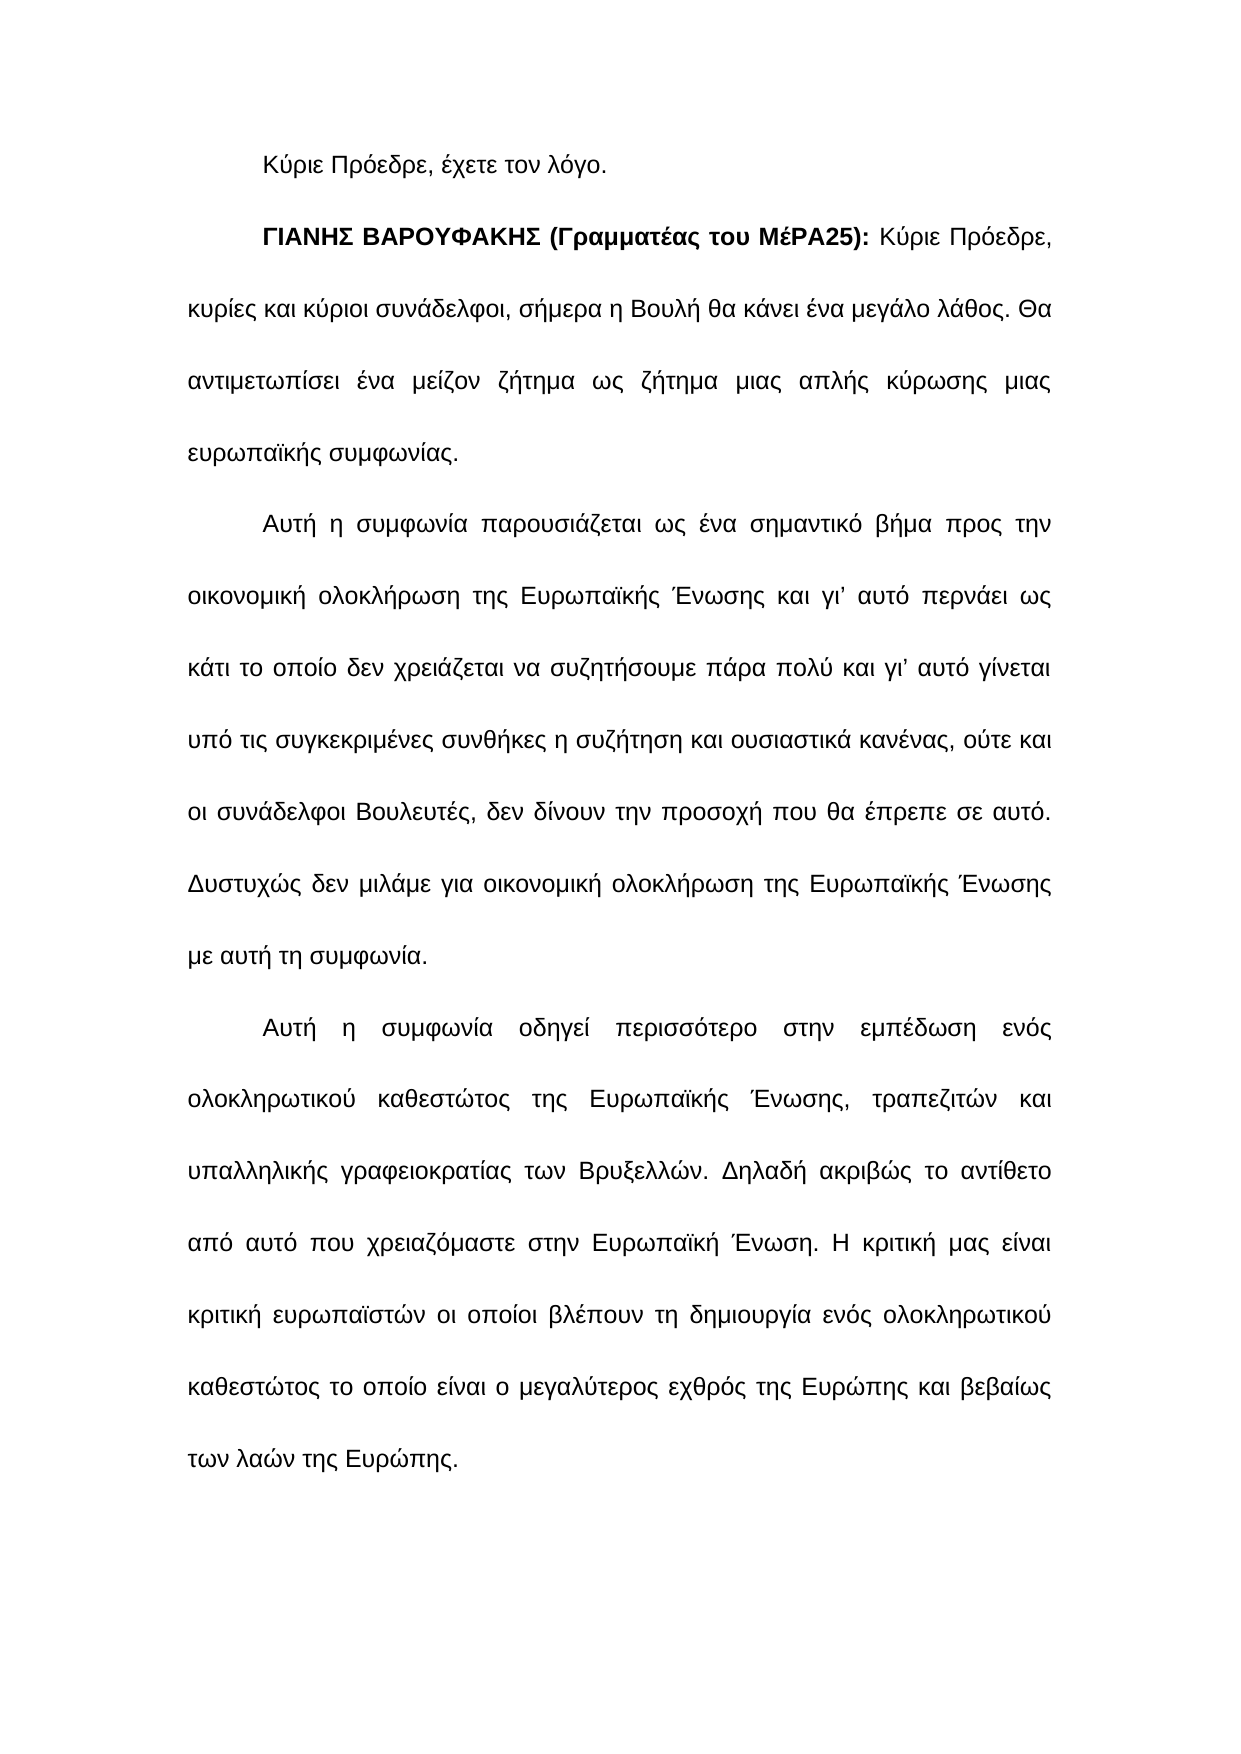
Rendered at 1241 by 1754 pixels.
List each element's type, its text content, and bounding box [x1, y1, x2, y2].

text Αυτή η συμφωνία παρουσιάζεται ως ένα σημαντικό βήμα προς την οικονομική ολοκλήρωση της Ευρωπαϊκής Ένωσης και γι’ αυτό περνάει ως κάτι το οποίο δεν χρειάζεται να συζητήσουμε πάρα πολύ και γι’ αυτό γίνεται υπό τις συγκεκριμένες συνθήκες η συζήτηση και ουσιαστικά κανένας, ούτε και οι συνάδελφοι Βουλευτές, δεν δίνουν την προσοχή που θα έπρεπε σε αυτό. Δυστυχώς δεν μιλάμε για οικονομική ολοκλήρωση της Ευρωπαϊκής Ένωσης με αυτή τη συμφωνία. [187, 509, 1053, 969]
text Αυτή η συμφωνία οδηγεί περισσότερο στην εμπέδωση ενός ολοκληρωτικού καθεστώτος της Ευρωπαϊκής Ένωσης, τραπεζιτών και υπαλληλικής γραφειοκρατίας των Βρυξελλών. Δηλαδή ακριβώς το αντίθετο από αυτό που χρειαζόμαστε στην Ευρωπαϊκή Ένωση. Η κριτική μας είναι κριτική ευρωπαϊστών οι οποίοι βλέπουν τη δημιουργία ενός ολοκληρωτικού καθεστώτος το οποίο είναι ο μεγαλύτερος εχθρός της Ευρώπης και βεβαίως των λαών της Ευρώπης. [187, 1012, 1053, 1472]
text ΓΙΑΝΗΣ ΒΑΡΟΥΦΑΚΗΣ (Γραμματέας του ΜέΡΑ25): Κύριε Πρόεδρε, κυρίες και κύριοι συνάδελφοι, σήμερα η Βουλή θα κάνει ένα μεγάλο λάθος. Θα αντιμετωπίσει ένα μείζον ζήτημα ως ζήτημα μιας απλής κύρωσης μιας ευρωπαϊκής συμφωνίας. [187, 222, 1053, 466]
text Κύριε Πρόεδρε, έχετε τον λόγο. [187, 150, 1053, 179]
